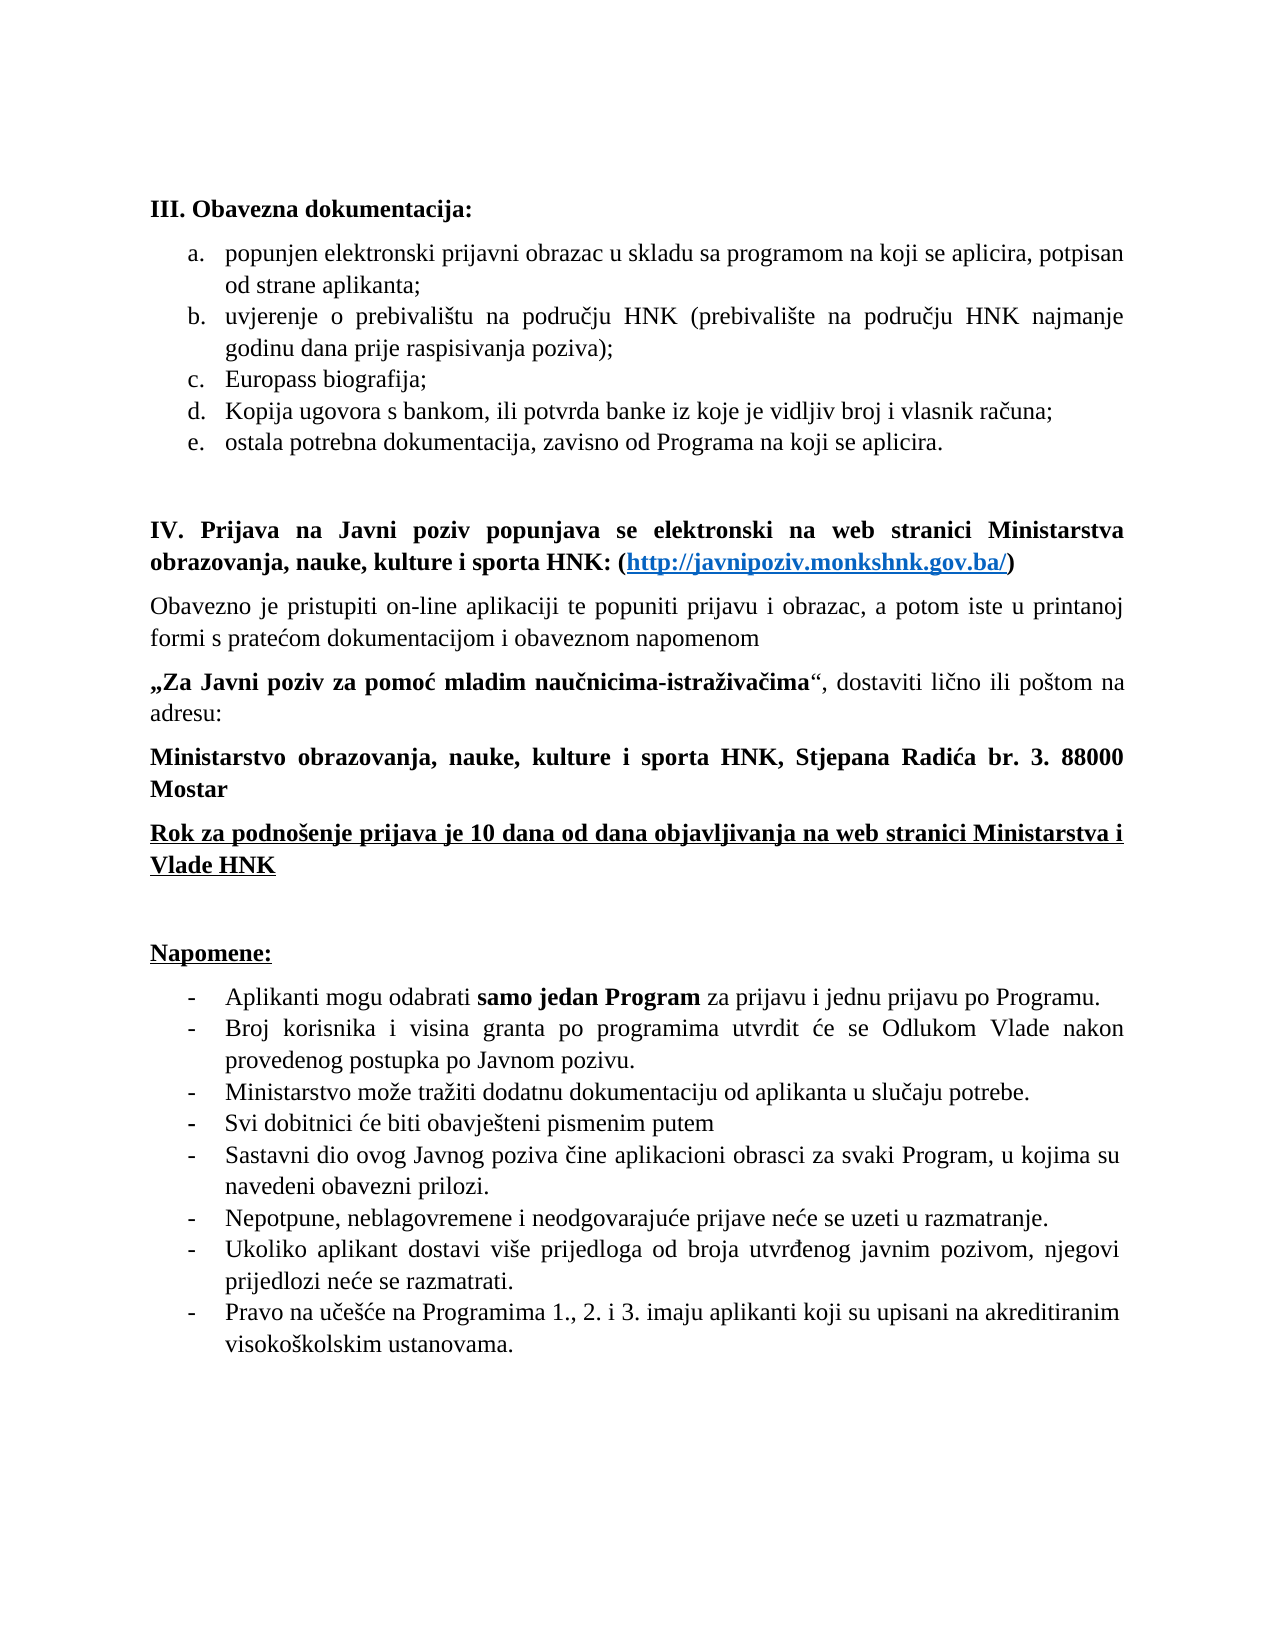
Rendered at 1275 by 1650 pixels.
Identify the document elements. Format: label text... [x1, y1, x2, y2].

text Ministarstvo obrazovanja, nauke, kulture i sporta HNK, Stjepana Radića br. 3. 88000 Mostar [150, 742, 1125, 803]
list Broj korisnika i visina granta po programima utvrdit će se Odlukom Vlade nakon provedenog postupka po Javnom pozivu. [187, 1013, 1125, 1074]
text Obavezno je pristupiti on-line aplikaciji te popuniti prijavu i obrazac, a potom iste u printanoj formi s pratećom dokumentacijom i obaveznom napomenom [150, 591, 1125, 652]
list Aplikanti mogu odabrati samo jedan Program za prijavu i jednu prijavu po Programu. [187, 982, 1125, 1011]
list uvjerenje o prebivalištu na području HNK (prebivalište na području HNK najmanje godinu dana prije raspisivanja poziva); [187, 301, 1125, 362]
text III. Obavezna dokumentacija: [150, 194, 1125, 223]
list ostala potrebna dokumentacija, zavisno od Programa na koji se aplicira. [187, 427, 1125, 456]
text IV. Prijava na Javni poziv popunjava se elektronski na web stranici Ministarstva obrazovanja, nauke, kulture i sporta HNK: (http://javnipoziv.monkshnk.gov.ba/) [150, 516, 1125, 576]
list Europass biografija; [187, 364, 1125, 393]
list Ministarstvo može tražiti dodatnu dokumentaciju od aplikanta u slučaju potrebe. [187, 1077, 1125, 1105]
list popunjen elektronski prijavni obrazac u skladu sa programom na koji se aplicira, potpisan od strane aplikanta; [187, 238, 1125, 298]
text Napomene: [150, 938, 1120, 967]
list Nepotpune, neblagovremene i neodgovarajuće prijave neće se uzeti u razmatranje. [187, 1203, 1120, 1232]
text Rok za podnošenje prijava je 10 dana od dana objavljivanja na web stranici Ministarstva i Vlade HNK [150, 818, 1125, 878]
list Svi dobitnici će biti obavješteni pismenim putem [187, 1108, 1125, 1137]
list Pravo na učešće na Programima 1., 2. i 3. imaju aplikanti koji su upisani na akreditiranim visokoškolskim ustanovama. [187, 1297, 1120, 1358]
list Sastavni dio ovog Javnog poziva čine aplikacioni obrasci za svaki Program, u kojima su navedeni obavezni prilozi. [187, 1140, 1120, 1200]
list Kopija ugovora s bankom, ili potvrda banke iz koje je vidljiv broj i vlasnik računa; [187, 396, 1125, 425]
list Ukoliko aplikant dostavi više prijedloga od broja utvrđenog javnim pozivom, njegovi prijedlozi neće se razmatrati. [187, 1234, 1120, 1295]
text „Za Javni poziv za pomoć mladim naučnicima-istraživačima“, dostaviti lično ili poštom na adresu: [150, 667, 1125, 727]
